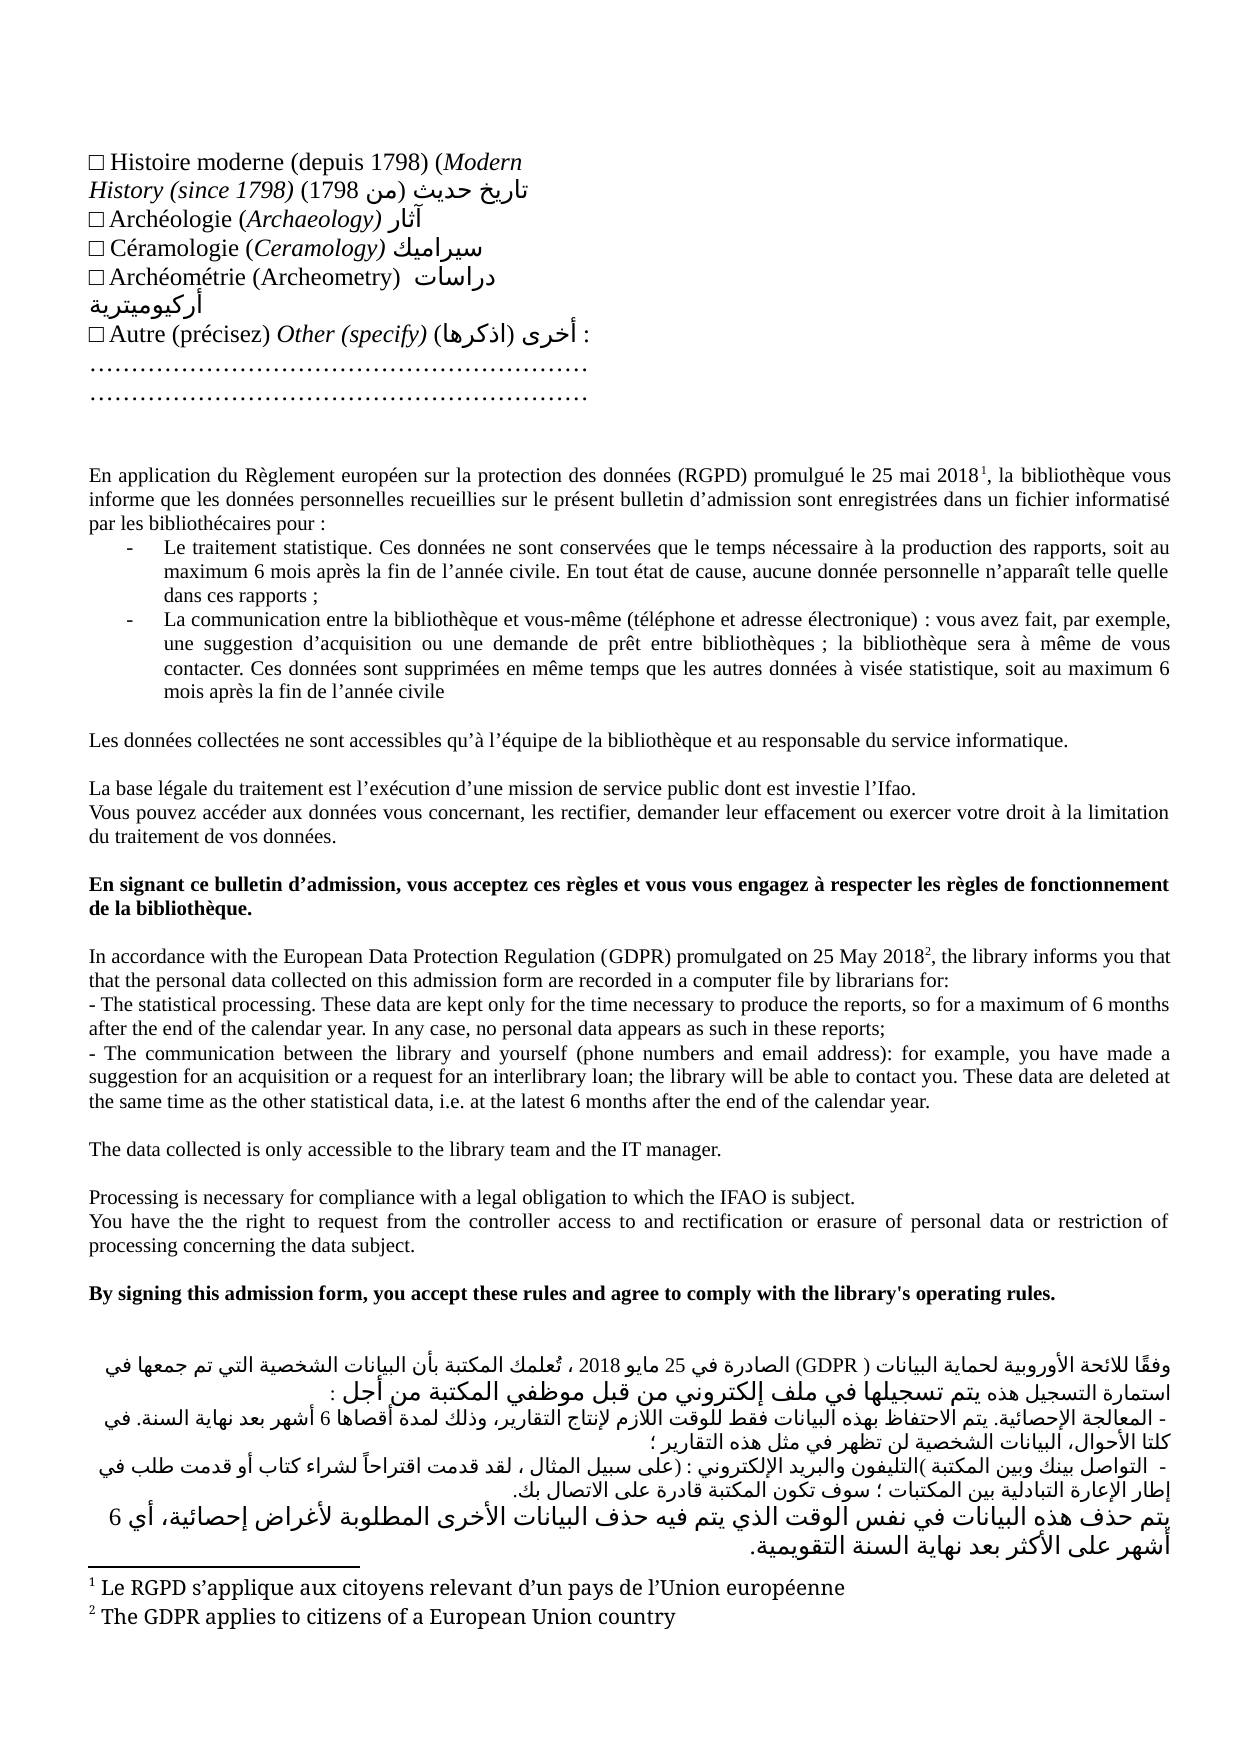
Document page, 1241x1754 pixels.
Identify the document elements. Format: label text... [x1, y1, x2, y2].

text By signing this admission form, you accept these rules and agree to comply with the library's operating rules. [88, 1281, 1171, 1305]
text En application du Règlement européen sur la protection des données (RGPD) promulgué le 25 mai 2018, la bibliothèque vous informe que les données personnelles recueillies sur le présent bulletin d’admission sont enregistrées dans un fichier informatisé par les bibliothécaires pour : [88, 463, 1171, 535]
list La communication entre la bibliothèque et vous-même (téléphone et adresse électronique) : vous avez fait, par exemple, une suggestion d’acquisition ou une demande de prêt entre bibliothèques ; la bibliothèque sera à même de vous contacter. Ces données sont supprimées en même temps que les autres données à visée statistique, soit au maximum 6 mois après la fin de l’année civile [126, 607, 1171, 703]
text Processing is necessary for compliance with a legal obligation to which the IFAO is subject. [88, 1185, 1171, 1209]
text En signant ce bulletin d’admission, vous acceptez ces règles et vous vous engagez à respecter les règles de fonctionnement de la bibliothèque. [88, 872, 1171, 920]
text - The communication between the library and yourself (phone numbers and email address): for example, you have made a suggestion for an acquisition or a request for an interlibrary loan; the library will be able to contact you. These data are deleted at the same time as the other statistical data, i.e. at the latest 6 months after the end of the calendar year. [88, 1040, 1171, 1113]
text □ Archéologie (Archaeology) آثار [88, 204, 592, 233]
list Le traitement statistique. Ces données ne sont conservées que le temps nécessaire à la production des rapports, soit au maximum 6 mois après la fin de l’année civile. En tout état de cause, aucune donnée personnelle n’apparaît telle quelle dans ces rapports ; [126, 535, 1171, 607]
text وفقًا للائحة الأوروبية لحماية البيانات ( GDPR) الصادرة في 25 مايو 2018 ، تُعلمك المكتبة بأن البيانات الشخصية التي تم جمعها في استمارة التسجيل هذه يتم تسجيلها في ملف إلكتروني من قبل موظفي المكتبة من أجل : - المعالجة الإحصائية. يتم الاحتفاظ بهذه البيانات فقط للوقت اللازم لإنتاج التقارير، وذلك لمدة أقصاها 6 أشهر بعد نهاية السنة. في كلتا الأحوال، البيانات الشخصية لن تظهر في مثل هذه التقارير ؛ - التواصل بينك وبين المكتبة )التليفون والبريد الإلكتروني : (على سبيل المثال ، لقد قدمت اقتراحاً لشراء كتاب أو قدمت طلب في إطار الإعارة التبادلية بين المكتبات ؛ سوف تكون المكتبة قادرة على الاتصال بك. [88, 1353, 1171, 1502]
text You have the the right to request from the controller access to and rectification or erasure of personal data or restriction of processing concerning the data subject. [88, 1209, 1171, 1257]
text يتم حذف هذه البيانات في نفس الوقت الذي يتم فيه حذف البيانات الأخرى المطلوبة لأغراض إحصائية، أي 6 أشهر على الأكثر بعد نهاية السنة التقويمية. [88, 1502, 1171, 1560]
text In accordance with the European Data Protection Regulation (GDPR) promulgated on 25 May 2018, the library informs you that that the personal data collected on this admission form are recorded in a computer file by librarians for: [88, 944, 1171, 992]
text - The statistical processing. These data are kept only for the time necessary to produce the reports, so for a maximum of 6 months after the end of the calendar year. In any case, no personal data appears as such in these reports; [88, 992, 1171, 1040]
text La base légale du traitement est l’exécution d’une mission de service public dont est investie l’Ifao. [88, 776, 1171, 800]
text □ Céramologie (Ceramology) سيراميك [88, 233, 592, 262]
text □ Autre (précisez) Other (specify) (اذكرها) أخرى : ………………………………………………………………………………………………………… [88, 319, 592, 405]
text □ Archéométrie (Archeometry) دراسات أركيوميترية [88, 262, 592, 319]
text Les données collectées ne sont accessibles qu’à l’équipe de la bibliothèque et au responsable du service informatique. [88, 728, 1171, 752]
text □ Histoire moderne (depuis 1798) (Modern History (since 1798) (من 1798) تاريخ حديث [88, 147, 592, 204]
text Vous pouvez accéder aux données vous concernant, les rectifier, demander leur effacement ou exercer votre droit à la limitation du traitement de vos données. [88, 800, 1171, 848]
text The data collected is only accessible to the library team and the IT manager. [88, 1137, 1171, 1161]
